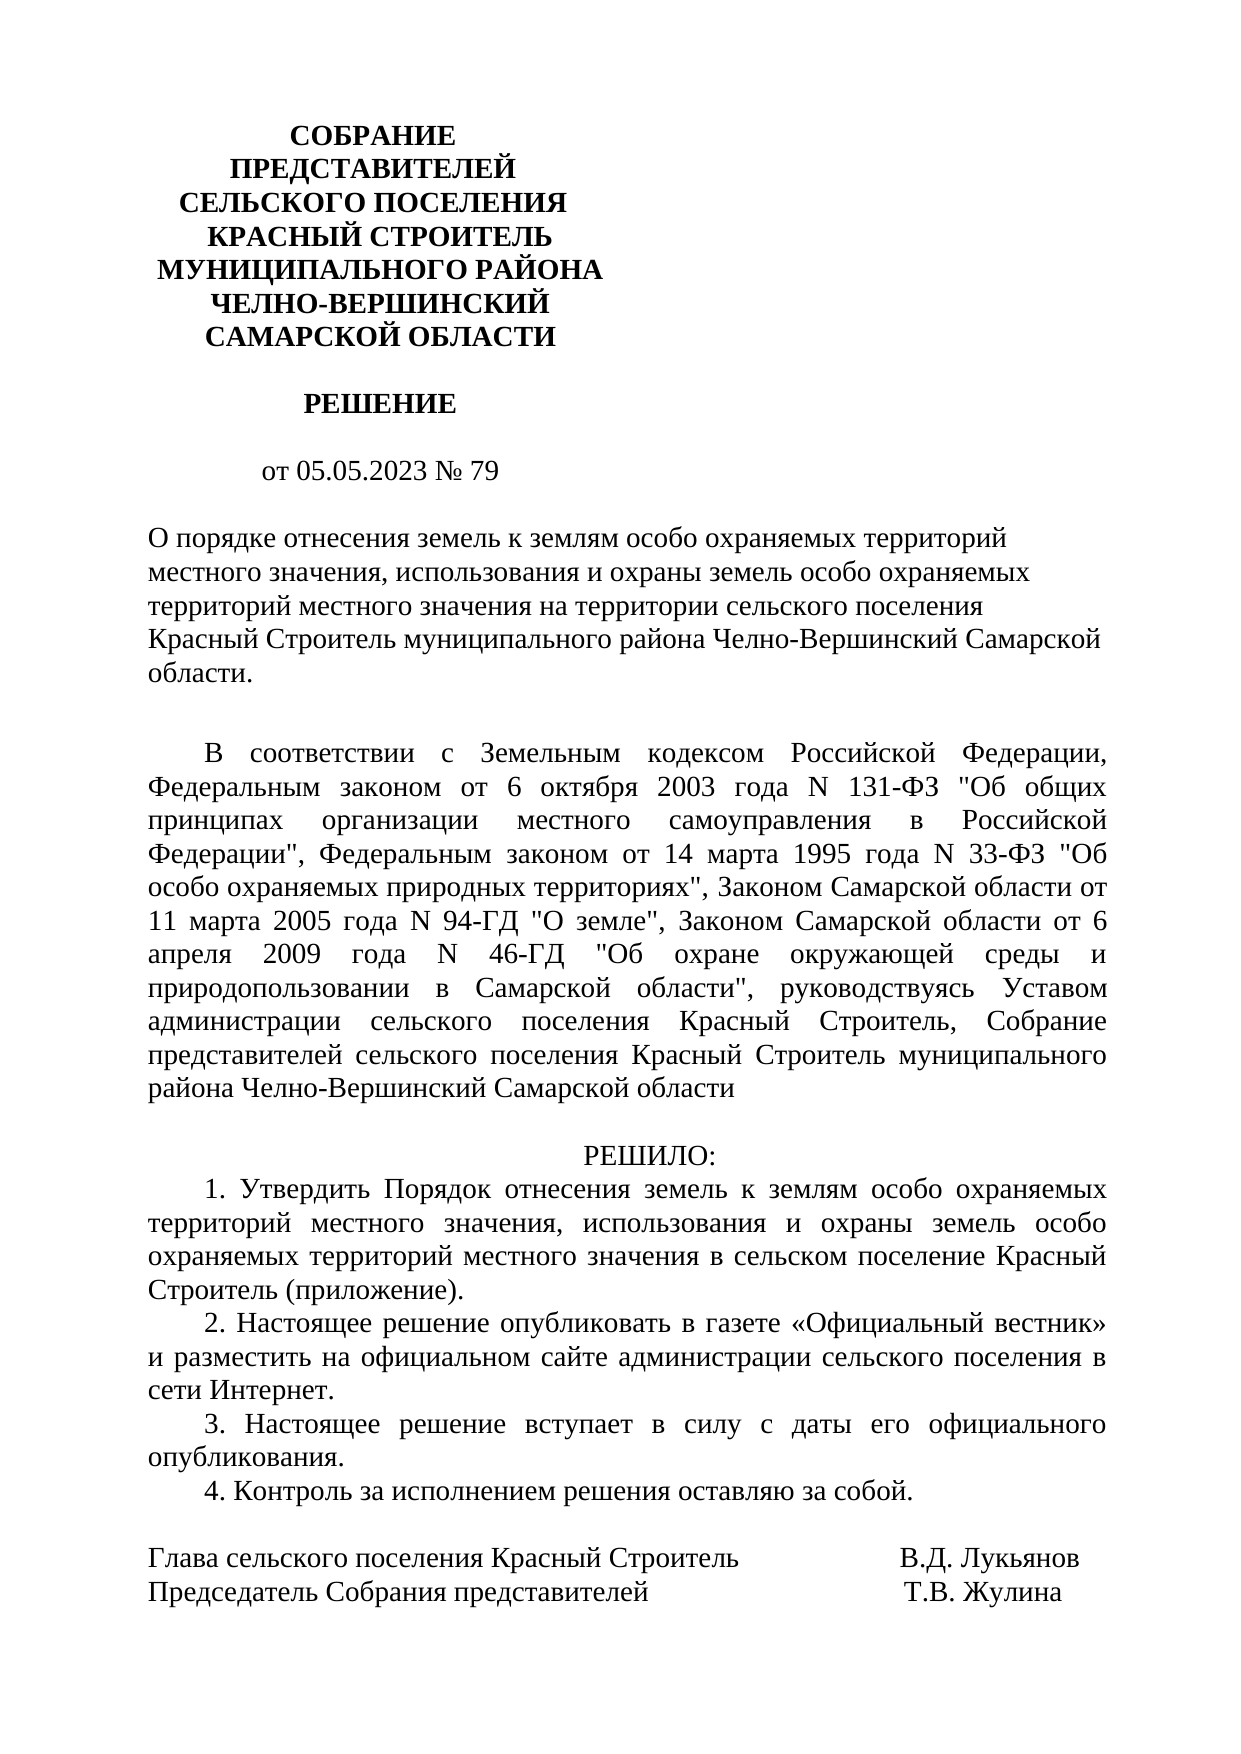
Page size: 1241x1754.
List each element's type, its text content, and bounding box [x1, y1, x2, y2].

text О порядке отнесения земель к землям особо охраняемых территорий местного значения, использования и охраны земель особо охраняемых территорий местного значения на территории сельского поселения [148, 521, 1108, 621]
text РЕШИЛО: [148, 1138, 1108, 1171]
text 2. Настоящее решение опубликовать в газете «Официальный вестник» и разместить на официальном сайте администрации сельского поселения в сети Интернет. [148, 1305, 1108, 1406]
text 4. Контроль за исполнением решения оставляю за собой. [148, 1473, 1108, 1507]
text 3. Настоящее решение вступает в силу с даты его официального опубликования. [148, 1406, 1108, 1473]
text Председатель Собрания представителей Т.В. Жулина [148, 1574, 1108, 1607]
text 1. Утвердить Порядок отнесения земель к землям особо охраняемых территорий местного значения, использования и охраны земель особо охраняемых территорий местного значения в сельском поселение Красный Строитель (приложение). [148, 1171, 1108, 1305]
text Глава сельского поселения Красный Строитель В.Д. Лукьянов [148, 1540, 1108, 1574]
table_header СОБРАНИЕ ПРЕДСТАВИТЕЛЕЙ СЕЛЬСКОГО ПОСЕЛЕНИЯ КРАСНЫЙ СТРОИТЕЛЬ МУНИЦИПАЛЬНОГО РАЙОНА ЧЕЛНО-ВЕРШИНСКИЙ САМАРСКОЙ ОБЛАСТИ РЕШЕНИЕ от 05.05.2023 № 79 [140, 118, 620, 487]
text Красный Строитель муниципального района Челно-Вершинский Самарской области. [148, 621, 1108, 688]
text В соответствии с Земельным кодексом Российской Федерации, Федеральным законом от 6 октября 2003 года N 131-ФЗ "Об общих принципах организации местного самоуправления в Российской Федерации", Федеральным законом от 14 марта 1995 года N 33-ФЗ "Об особо охраняемых природных территориях", Законом Самарской области от 11 марта 2005 года N 94-ГД "О земле", Законом Самарской области от 6 апреля 2009 года N 46-ГД "Об охране окружающей среды и природопользовании в Самарской области", руководствуясь Уставом администрации сельского поселения Красный Строитель, Собрание представителей сельского поселения Красный Строитель муниципального района Челно-Вершинский Самарской области [148, 735, 1108, 1104]
